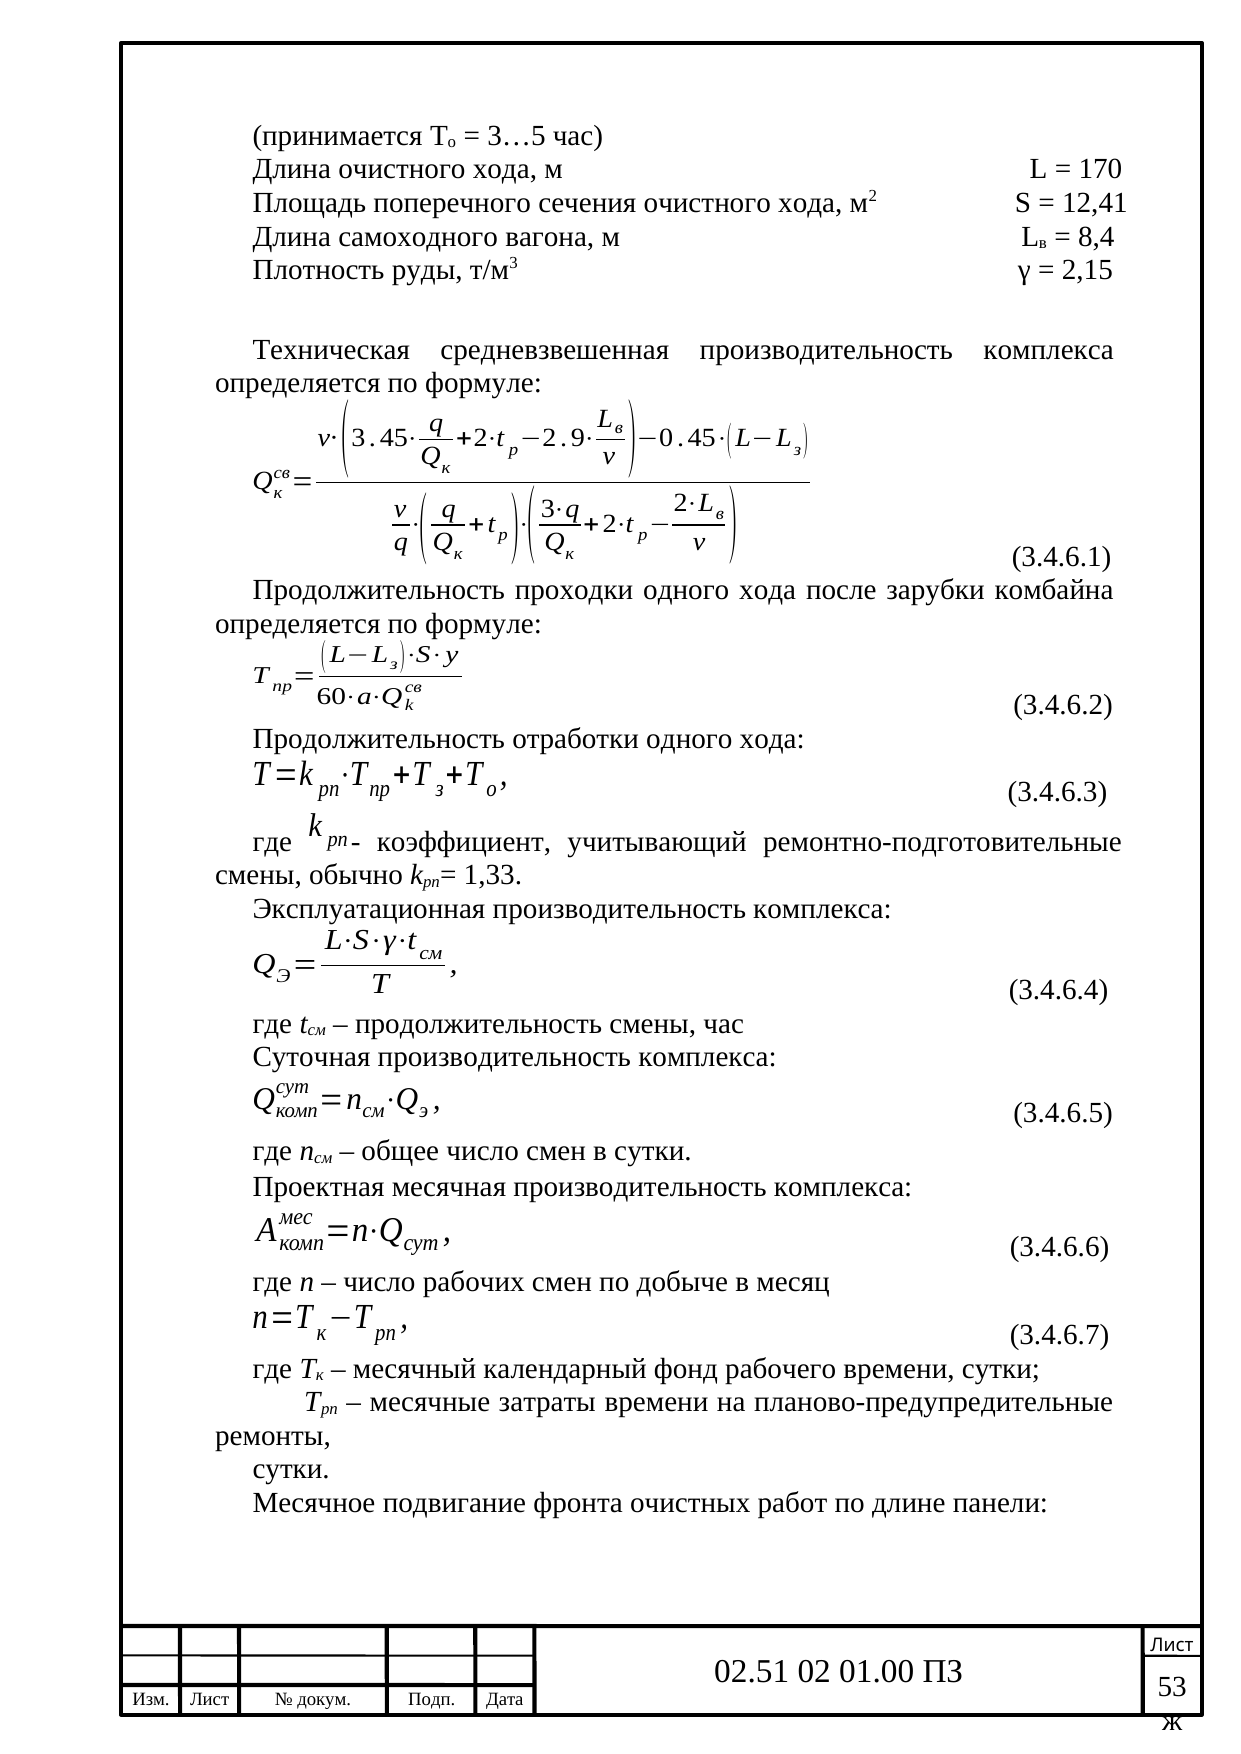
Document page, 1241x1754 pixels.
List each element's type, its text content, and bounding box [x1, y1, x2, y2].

text (3.4.6.4) [215, 924, 1114, 1006]
text где - коэффициент, учитывающий ремонтно-подготовительные смены, обычно kрп= 1,33. [215, 807, 1122, 891]
text Техническая средневзвешенная производительность комплекса определяется по формуле: [215, 332, 1114, 399]
text (3.4.6.5) [215, 1075, 1114, 1128]
text где n – число рабочих смен по добыче в месяц [215, 1264, 1114, 1298]
text где nсм – общее число смен в сутки. [215, 1133, 1114, 1167]
text Эксплуатационная производительность комплекса: [215, 891, 1122, 924]
text Площадь поперечного сечения очистного хода, м2 S = 12,41 [215, 185, 1152, 219]
text Продолжительность отработки одного хода: [215, 721, 1114, 754]
text (3.4.6.3) [215, 754, 1114, 807]
text Продолжительность проходки одного хода после зарубки комбайна определяется по формуле: [215, 572, 1114, 639]
text (принимается Tо = 3…5 час) [215, 118, 1122, 152]
text где tсм – продолжительность смены, час [215, 1006, 1114, 1039]
text Месячное подвигание фронта очистных работ по длине панели: [215, 1485, 1114, 1519]
text Длина очистного хода, м L = 170 [215, 152, 1122, 185]
text Плотность руды, т/м3 γ = 2,15 [215, 252, 1114, 286]
text сутки. [215, 1452, 1114, 1485]
text (3.4.6.6) [215, 1204, 1114, 1262]
text (3.4.6.1) [215, 399, 1114, 572]
text Проектная месячная производительность комплекса: [215, 1169, 1114, 1202]
text Длина самоходного вагона, м Lв = 8,4 [215, 219, 1122, 252]
text Суточная производительность комплекса: [215, 1039, 1114, 1073]
text Трп – месячные затраты времени на планово-предупредительные ремонты, [215, 1384, 1114, 1452]
text где Тк – месячный календарный фонд рабочего времени, сутки; [215, 1351, 1114, 1384]
text (3.4.6.7) [215, 1298, 1114, 1351]
text (3.4.6.2) [215, 639, 1114, 721]
